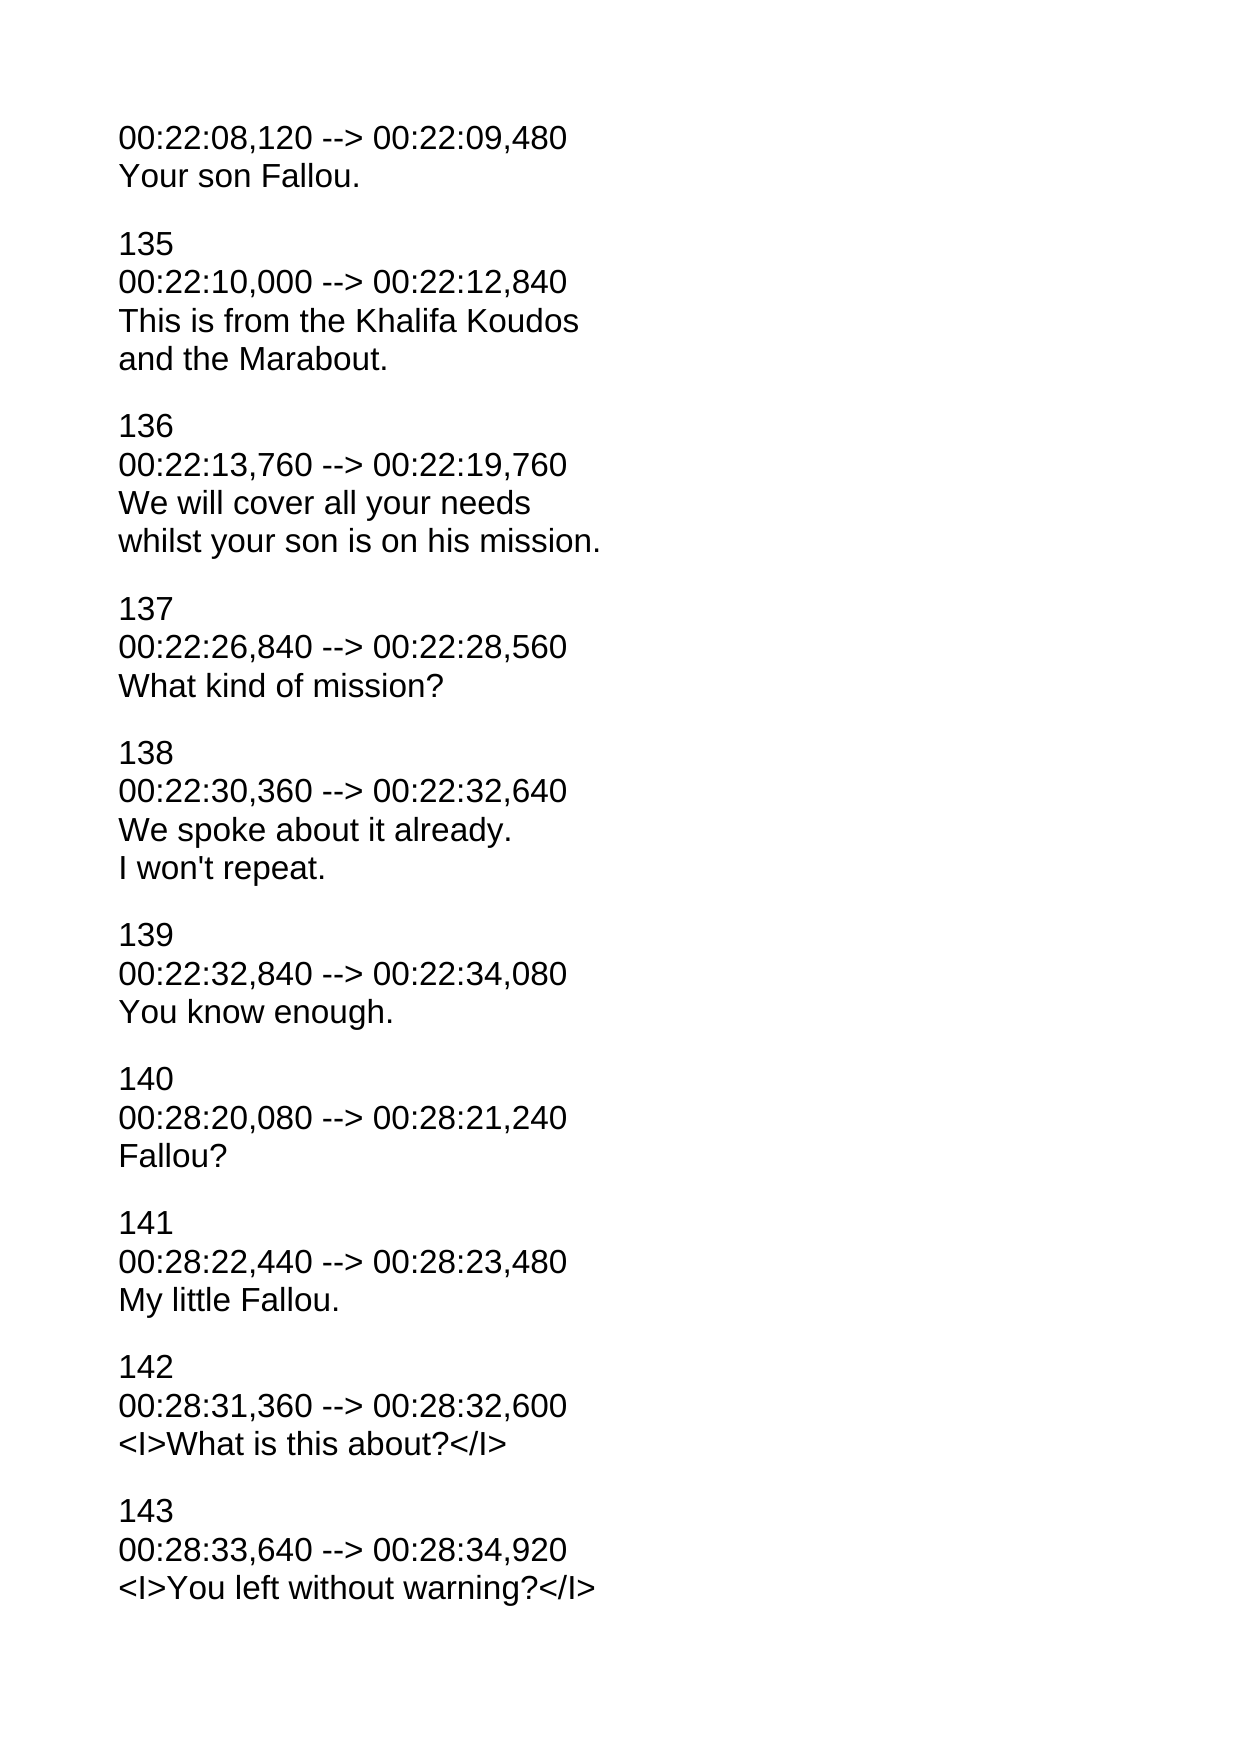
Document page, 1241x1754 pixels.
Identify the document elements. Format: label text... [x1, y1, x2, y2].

text We will cover all your needs [118, 483, 1122, 522]
text 142 [118, 1347, 1122, 1386]
text I won't repeat. [118, 848, 1122, 887]
text 00:22:10,000 --> 00:22:12,840 [118, 262, 1122, 301]
text My little Fallou. [118, 1280, 1122, 1319]
text 00:28:20,080 --> 00:28:21,240 [118, 1098, 1122, 1136]
text What kind of mission? [118, 666, 1122, 704]
text <I>You left without warning?</I> [118, 1568, 1122, 1607]
text 143 [118, 1492, 1122, 1530]
text 136 [118, 406, 1122, 445]
text 00:22:32,840 --> 00:22:34,080 [118, 954, 1122, 992]
text whilst your son is on his mission. [118, 522, 1122, 560]
text Your son Fallou. [118, 157, 1122, 195]
text 00:22:08,120 --> 00:22:09,480 [118, 118, 1122, 157]
text This is from the Khalifa Koudos [118, 301, 1122, 339]
text Fallou? [118, 1136, 1122, 1175]
text <I>What is this about?</I> [118, 1424, 1122, 1463]
text We spoke about it already. [118, 810, 1122, 848]
text 141 [118, 1203, 1122, 1242]
text 00:28:31,360 --> 00:28:32,600 [118, 1386, 1122, 1424]
text 00:28:33,640 --> 00:28:34,920 [118, 1530, 1122, 1568]
text 00:22:30,360 --> 00:22:32,640 [118, 771, 1122, 810]
text You know enough. [118, 992, 1122, 1031]
text 137 [118, 589, 1122, 627]
text and the Marabout. [118, 339, 1122, 377]
text 139 [118, 915, 1122, 954]
text 138 [118, 733, 1122, 771]
text 140 [118, 1059, 1122, 1098]
text 00:28:22,440 --> 00:28:23,480 [118, 1242, 1122, 1280]
text 00:22:26,840 --> 00:22:28,560 [118, 627, 1122, 666]
text 00:22:13,760 --> 00:22:19,760 [118, 445, 1122, 483]
text 135 [118, 224, 1122, 262]
